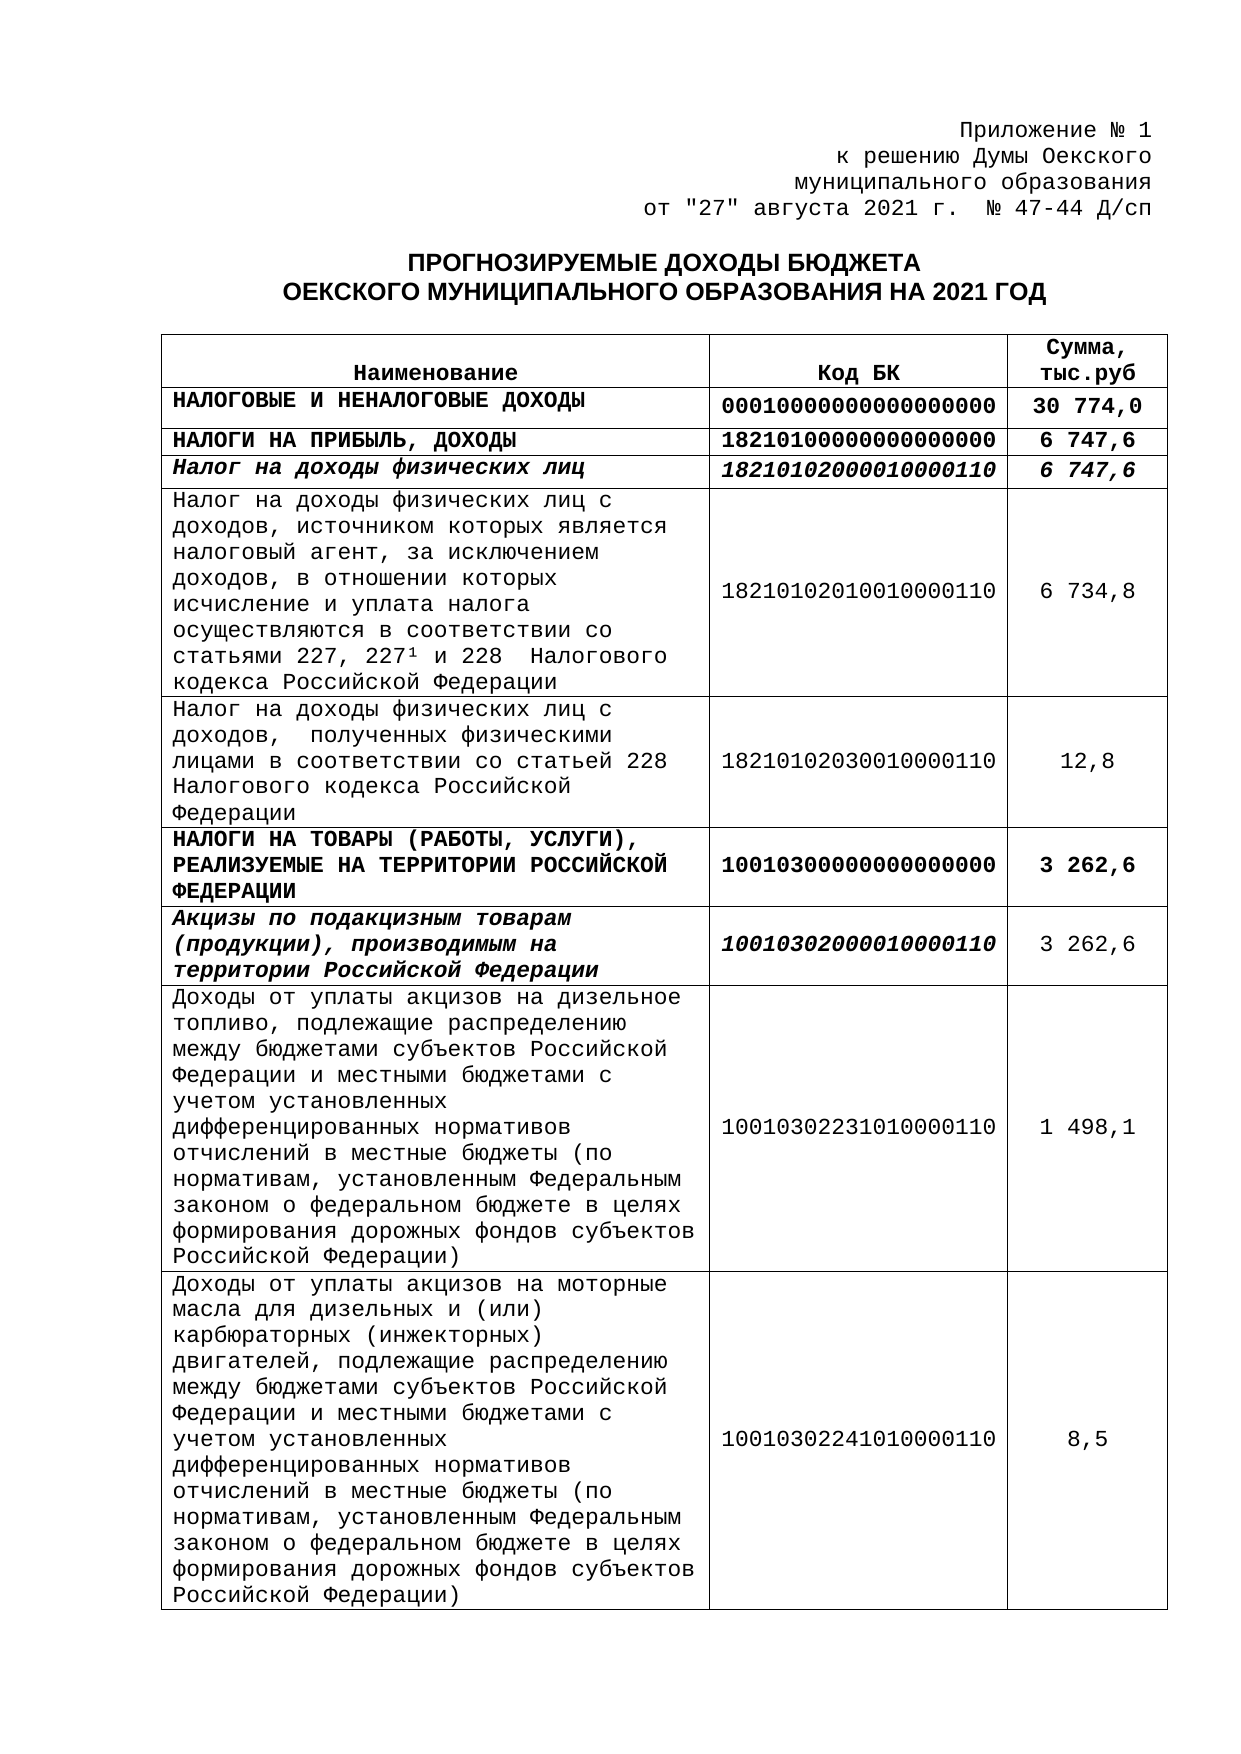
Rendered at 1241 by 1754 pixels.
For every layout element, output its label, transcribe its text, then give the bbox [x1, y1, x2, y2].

table_cell 10010300000000000000 [710, 828, 1007, 906]
table_cell 10010302241010000110 [710, 1272, 1007, 1609]
text от "27" августа 2021 г. № 47-44 Д/сп [177, 196, 1152, 222]
table_cell Налог на доходы физических лиц с доходов, полученных физическими лицами в соответствии со статьей 228 Налогового кодекса Российской Федерации [162, 697, 709, 827]
table_cell 8,5 [1008, 1272, 1167, 1609]
table_cell Доходы от уплаты акцизов на дизельное топливо, подлежащие распределению между бюджетами субъектов Российской Федерации и местными бюджетами с учетом установленных дифференцированных нормативов отчислений в местные бюджеты (по нормативам, установленным Федеральным законом о федеральном бюджете в целях формирования дорожных фондов субъектов Российской Федерации) [162, 986, 709, 1271]
text к решению Думы Оекского [177, 144, 1152, 170]
table_cell Налог на доходы физических лиц с доходов, источником которых является налоговый агент, за исключением доходов, в отношении которых исчисление и уплата налога осуществляются в соответствии со статьями 227, 227¹ и 228 Налогового кодекса Российской Федерации [162, 489, 709, 696]
table_cell 3 262,6 [1008, 907, 1167, 984]
table_cell 6 734,8 [1008, 489, 1167, 696]
table_cell НАЛОГИ НА ПРИБЫЛЬ, ДОХОДЫ [162, 429, 709, 455]
text муниципального образования [177, 170, 1152, 196]
text ПРОГНОЗИРУЕМЫЕ ДОХОДЫ БЮДЖЕТА [177, 248, 1152, 277]
table_cell 30 774,0 [1008, 388, 1167, 428]
table_cell 3 262,6 [1008, 828, 1167, 906]
table_cell Налог на доходы физических лиц [162, 456, 709, 487]
table_cell 18210102000010000110 [710, 456, 1007, 487]
table_cell НАЛОГИ НА ТОВАРЫ (РАБОТЫ, УСЛУГИ), РЕАЛИЗУЕМЫЕ НА ТЕРРИТОРИИ РОССИЙСКОЙ ФЕДЕРАЦИИ [162, 828, 709, 906]
table_cell 10010302000010000110 [710, 907, 1007, 984]
table_cell Доходы от уплаты акцизов на моторные масла для дизельных и (или) карбюраторных (инжекторных) двигателей, подлежащие распределению между бюджетами субъектов Российской Федерации и местными бюджетами с учетом установленных дифференцированных нормативов отчислений в местные бюджеты (по нормативам, установленным Федеральным законом о федеральном бюджете в целях формирования дорожных фондов субъектов Российской Федерации) [162, 1272, 709, 1609]
table_header Код БК [710, 335, 1007, 387]
table_cell 6 747,6 [1008, 456, 1167, 487]
table_cell 12,8 [1008, 697, 1167, 827]
table_cell Акцизы по подакцизным товарам (продукции), производимым на территории Российской Федерации [162, 907, 709, 984]
table_cell 00010000000000000000 [710, 388, 1007, 428]
table_cell 18210102030010000110 [710, 697, 1007, 827]
table_cell 6 747,6 [1008, 429, 1167, 455]
table_cell 1 498,1 [1008, 986, 1167, 1271]
text Приложение № 1 [177, 118, 1152, 144]
table_cell НАЛОГОВЫЕ И НЕНАЛОГОВЫЕ ДОХОДЫ [162, 388, 709, 428]
table_header Сумма, тыс.руб [1008, 335, 1167, 387]
table_cell 18210102010010000110 [710, 489, 1007, 696]
table_header Наименование [162, 335, 709, 387]
text ОЕКСКОГО МУНИЦИПАЛЬНОГО ОБРАЗОВАНИЯ НА 2021 ГОД [177, 277, 1152, 305]
table_cell 10010302231010000110 [710, 986, 1007, 1271]
table_cell 18210100000000000000 [710, 429, 1007, 455]
